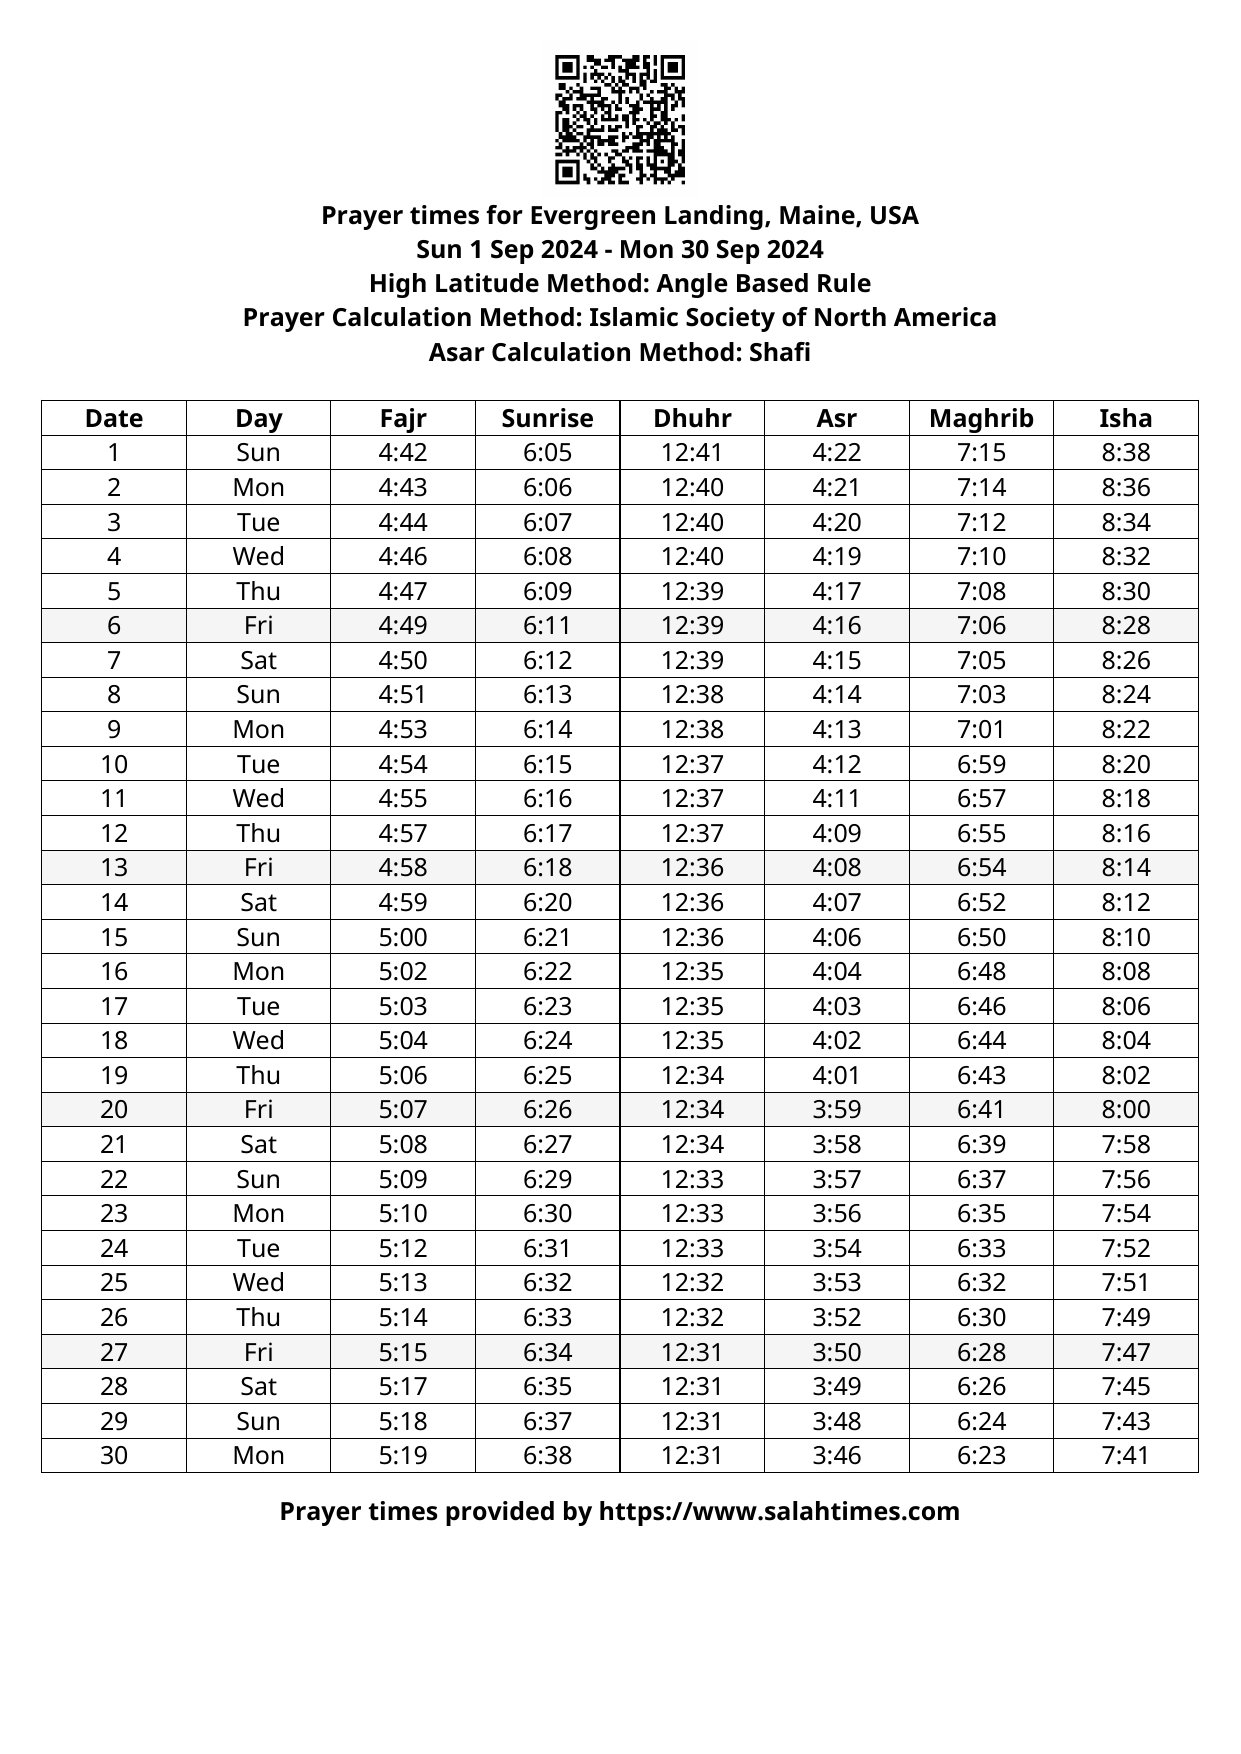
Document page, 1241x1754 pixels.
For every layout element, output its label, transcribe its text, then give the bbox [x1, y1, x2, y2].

table_cell 3:56 [765, 1196, 909, 1230]
table_cell 4:53 [331, 712, 475, 746]
table_cell 6:30 [910, 1300, 1053, 1334]
table_cell 5:12 [331, 1231, 475, 1264]
table_cell 4:55 [331, 781, 475, 815]
table_cell 5:06 [331, 1058, 475, 1092]
table_cell Wed [187, 1266, 330, 1299]
table_cell 5 [42, 574, 186, 607]
table_cell 12:32 [621, 1300, 764, 1334]
table_cell 4:51 [331, 678, 475, 711]
table_cell 24 [42, 1231, 186, 1264]
table_cell Tue [187, 505, 330, 538]
table_cell 3:53 [765, 1266, 909, 1299]
table_cell 3:50 [765, 1335, 909, 1368]
table_cell 12:33 [621, 1231, 764, 1264]
table_cell 7:01 [910, 712, 1053, 746]
table_cell Thu [187, 816, 330, 849]
table_cell 12:33 [621, 1196, 764, 1230]
table_cell 6:24 [476, 1024, 619, 1057]
table_cell 8:20 [1054, 747, 1198, 780]
table_cell 4:21 [765, 470, 909, 504]
table_cell 6:09 [476, 574, 619, 607]
table_header Dhuhr [621, 401, 764, 434]
text Prayer times provided by https://www.salahtimes.com [42, 1494, 1198, 1528]
table_cell 4:43 [331, 470, 475, 504]
table_cell 5:09 [331, 1162, 475, 1195]
table_cell 7:03 [910, 678, 1053, 711]
table_cell Mon [187, 1439, 330, 1472]
table_cell 6:12 [476, 643, 619, 677]
table_cell 12:31 [621, 1404, 764, 1437]
table_cell 6:25 [476, 1058, 619, 1092]
text Asar Calculation Method: Shafi [42, 334, 1198, 368]
table_cell 6:52 [910, 885, 1053, 919]
table_cell 8 [42, 678, 186, 711]
table_cell 6:07 [476, 505, 619, 538]
table_cell 3:57 [765, 1162, 909, 1195]
table_cell 12:35 [621, 1024, 764, 1057]
table_cell Sun [187, 678, 330, 711]
table_cell 4:46 [331, 539, 475, 573]
table_cell 5:19 [331, 1439, 475, 1472]
table_cell 5:14 [331, 1300, 475, 1334]
table_cell 5:03 [331, 989, 475, 1022]
picture [542, 41, 699, 198]
table_header Isha [1054, 401, 1198, 434]
table_cell 8:22 [1054, 712, 1198, 746]
table_cell 6:23 [910, 1439, 1053, 1472]
table_cell 6:29 [476, 1162, 619, 1195]
table_cell 6:41 [910, 1093, 1053, 1126]
table_cell Thu [187, 1058, 330, 1092]
table_cell 3:59 [765, 1093, 909, 1126]
table_cell Sun [187, 1162, 330, 1195]
table_cell 6:06 [476, 470, 619, 504]
table_cell 6:31 [476, 1231, 619, 1264]
table_cell 17 [42, 989, 186, 1022]
table_cell 3:48 [765, 1404, 909, 1437]
table_cell 7 [42, 643, 186, 677]
table_cell 12:35 [621, 989, 764, 1022]
table_cell 18 [42, 1024, 186, 1057]
table_cell Sun [187, 920, 330, 953]
table_cell 6:39 [910, 1127, 1053, 1161]
table_cell 23 [42, 1196, 186, 1230]
table_cell 19 [42, 1058, 186, 1092]
table_cell 8:18 [1054, 781, 1198, 815]
table_header Fajr [331, 401, 475, 434]
table_cell 4:15 [765, 643, 909, 677]
table_cell 6:15 [476, 747, 619, 780]
table_cell 7:52 [1054, 1231, 1198, 1264]
table_cell 8:32 [1054, 539, 1198, 573]
table_cell 10 [42, 747, 186, 780]
table_cell 8:06 [1054, 989, 1198, 1022]
table_cell Tue [187, 1231, 330, 1264]
table_cell 6:48 [910, 954, 1053, 988]
table_cell 5:04 [331, 1024, 475, 1057]
table_cell 8:24 [1054, 678, 1198, 711]
table_cell 12:31 [621, 1439, 764, 1472]
table_cell 6:46 [910, 989, 1053, 1022]
table_cell 6:37 [910, 1162, 1053, 1195]
table_cell 21 [42, 1127, 186, 1161]
table_cell 12:39 [621, 609, 764, 642]
table_cell 4:22 [765, 436, 909, 469]
table_cell 7:15 [910, 436, 1053, 469]
table_cell 6:54 [910, 851, 1053, 884]
table_cell 15 [42, 920, 186, 953]
table_cell 12:37 [621, 781, 764, 815]
table_cell 4:09 [765, 816, 909, 849]
table_cell 6:18 [476, 851, 619, 884]
table_cell 30 [42, 1439, 186, 1472]
table_cell Fri [187, 1093, 330, 1126]
table_cell Wed [187, 1024, 330, 1057]
table_cell Sun [187, 436, 330, 469]
table_cell 8:14 [1054, 851, 1198, 884]
table_cell 12:38 [621, 678, 764, 711]
table_cell Wed [187, 781, 330, 815]
table_cell 6:44 [910, 1024, 1053, 1057]
table_cell 6:30 [476, 1196, 619, 1230]
table_cell 6:20 [476, 885, 619, 919]
table_cell 12:36 [621, 920, 764, 953]
table_cell Fri [187, 609, 330, 642]
table_cell 8:12 [1054, 885, 1198, 919]
table_cell 4:07 [765, 885, 909, 919]
table_cell 14 [42, 885, 186, 919]
table_cell 7:12 [910, 505, 1053, 538]
table_cell 12:40 [621, 539, 764, 573]
table_cell 6:50 [910, 920, 1053, 953]
table_cell 6:14 [476, 712, 619, 746]
table_cell 5:13 [331, 1266, 475, 1299]
table_cell 6:32 [910, 1266, 1053, 1299]
table_cell 8:38 [1054, 436, 1198, 469]
table_cell Wed [187, 539, 330, 573]
table_cell 7:43 [1054, 1404, 1198, 1437]
table_cell 5:07 [331, 1093, 475, 1126]
table_cell 6:26 [910, 1369, 1053, 1403]
table_cell 1 [42, 436, 186, 469]
table_cell Sun [187, 1404, 330, 1437]
table_cell 4:03 [765, 989, 909, 1022]
table_cell 4:12 [765, 747, 909, 780]
table_cell 5:02 [331, 954, 475, 988]
table_header Date [42, 401, 186, 434]
table_cell 12:33 [621, 1162, 764, 1195]
table_cell 12:31 [621, 1369, 764, 1403]
table_cell 12:34 [621, 1127, 764, 1161]
table_cell 7:51 [1054, 1266, 1198, 1299]
table_cell 6:13 [476, 678, 619, 711]
table_cell 12:37 [621, 747, 764, 780]
table_cell 4:49 [331, 609, 475, 642]
text High Latitude Method: Angle Based Rule [42, 266, 1198, 300]
table_cell 4:02 [765, 1024, 909, 1057]
table_cell 4:59 [331, 885, 475, 919]
table_cell 8:00 [1054, 1093, 1198, 1126]
table_cell 12:41 [621, 436, 764, 469]
table_cell 6:26 [476, 1093, 619, 1126]
table_header Asr [765, 401, 909, 434]
table_cell 5:08 [331, 1127, 475, 1161]
table_cell 4:17 [765, 574, 909, 607]
table_cell 4:54 [331, 747, 475, 780]
table_cell 7:08 [910, 574, 1053, 607]
table_cell 12:40 [621, 470, 764, 504]
table_cell Tue [187, 989, 330, 1022]
table_cell 8:34 [1054, 505, 1198, 538]
table_header Maghrib [910, 401, 1053, 434]
table_header Day [187, 401, 330, 434]
table_cell 8:08 [1054, 954, 1198, 988]
table_cell 27 [42, 1335, 186, 1368]
table_cell 12:31 [621, 1335, 764, 1368]
table_cell 4:04 [765, 954, 909, 988]
table_cell 12:32 [621, 1266, 764, 1299]
table_cell 13 [42, 851, 186, 884]
table_cell 4:44 [331, 505, 475, 538]
table_cell 8:36 [1054, 470, 1198, 504]
table_cell 26 [42, 1300, 186, 1334]
table_cell 6:59 [910, 747, 1053, 780]
table_cell 6:57 [910, 781, 1053, 815]
table_cell 4:50 [331, 643, 475, 677]
table_cell 4:42 [331, 436, 475, 469]
table_cell Thu [187, 1300, 330, 1334]
table_cell 9 [42, 712, 186, 746]
table_cell 12 [42, 816, 186, 849]
table_cell 5:15 [331, 1335, 475, 1368]
table_cell 6 [42, 609, 186, 642]
table_cell 12:39 [621, 643, 764, 677]
table_cell 7:58 [1054, 1127, 1198, 1161]
table_cell 7:10 [910, 539, 1053, 573]
table_cell 12:36 [621, 851, 764, 884]
table_cell 6:08 [476, 539, 619, 573]
table_cell 4:58 [331, 851, 475, 884]
table_cell 4:11 [765, 781, 909, 815]
table_cell 7:54 [1054, 1196, 1198, 1230]
table_cell 6:05 [476, 436, 619, 469]
table_cell 6:16 [476, 781, 619, 815]
table_cell 25 [42, 1266, 186, 1299]
table_cell 12:36 [621, 885, 764, 919]
table_cell 11 [42, 781, 186, 815]
table_cell 5:00 [331, 920, 475, 953]
table_cell 5:10 [331, 1196, 475, 1230]
table_cell Sat [187, 885, 330, 919]
table_cell Thu [187, 574, 330, 607]
table_cell 12:38 [621, 712, 764, 746]
table_cell 4:19 [765, 539, 909, 573]
table_cell 4:01 [765, 1058, 909, 1092]
table_cell Sat [187, 1369, 330, 1403]
table_cell 4 [42, 539, 186, 573]
table_cell 8:28 [1054, 609, 1198, 642]
table_cell 7:47 [1054, 1335, 1198, 1368]
table_cell 12:37 [621, 816, 764, 849]
table_cell 5:18 [331, 1404, 475, 1437]
table_cell 8:16 [1054, 816, 1198, 849]
table_cell 3:49 [765, 1369, 909, 1403]
table_cell 7:06 [910, 609, 1053, 642]
table_cell 4:47 [331, 574, 475, 607]
table_cell 6:23 [476, 989, 619, 1022]
table_cell 6:27 [476, 1127, 619, 1161]
table_cell 5:17 [331, 1369, 475, 1403]
table_cell 12:34 [621, 1093, 764, 1126]
table_cell 7:41 [1054, 1439, 1198, 1472]
table_cell 16 [42, 954, 186, 988]
table_cell 7:56 [1054, 1162, 1198, 1195]
table_cell 7:05 [910, 643, 1053, 677]
table_cell 8:04 [1054, 1024, 1198, 1057]
table_cell 6:37 [476, 1404, 619, 1437]
table_cell 6:17 [476, 816, 619, 849]
table_cell 8:26 [1054, 643, 1198, 677]
table_cell 6:34 [476, 1335, 619, 1368]
table_cell 8:02 [1054, 1058, 1198, 1092]
table_cell Tue [187, 747, 330, 780]
table_cell 6:33 [476, 1300, 619, 1334]
text Prayer times for Evergreen Landing, Maine, USA [42, 198, 1198, 232]
table_cell 6:28 [910, 1335, 1053, 1368]
table_cell 6:35 [910, 1196, 1053, 1230]
table_cell 12:35 [621, 954, 764, 988]
table_cell 8:30 [1054, 574, 1198, 607]
table_cell 6:21 [476, 920, 619, 953]
table_cell 6:24 [910, 1404, 1053, 1437]
table_cell 6:35 [476, 1369, 619, 1403]
table_cell 28 [42, 1369, 186, 1403]
table_cell 6:22 [476, 954, 619, 988]
text Prayer Calculation Method: Islamic Society of North America [42, 300, 1198, 334]
table_cell 4:20 [765, 505, 909, 538]
table_cell 3:46 [765, 1439, 909, 1472]
table_cell 4:14 [765, 678, 909, 711]
table_cell 6:32 [476, 1266, 619, 1299]
table_cell 6:11 [476, 609, 619, 642]
table_cell 4:16 [765, 609, 909, 642]
table_cell 8:10 [1054, 920, 1198, 953]
table_cell 3:58 [765, 1127, 909, 1161]
table_cell 3:54 [765, 1231, 909, 1264]
table_cell 4:13 [765, 712, 909, 746]
table_cell Mon [187, 954, 330, 988]
table_cell Sat [187, 1127, 330, 1161]
table_cell 12:34 [621, 1058, 764, 1092]
table_cell 6:38 [476, 1439, 619, 1472]
table_cell 12:40 [621, 505, 764, 538]
table_cell 20 [42, 1093, 186, 1126]
table_cell 6:43 [910, 1058, 1053, 1092]
table_cell Mon [187, 1196, 330, 1230]
table_cell 3:52 [765, 1300, 909, 1334]
table_cell 7:45 [1054, 1369, 1198, 1403]
table_cell Mon [187, 470, 330, 504]
table_cell 6:55 [910, 816, 1053, 849]
table_cell Fri [187, 851, 330, 884]
table_cell Fri [187, 1335, 330, 1368]
table_cell Mon [187, 712, 330, 746]
table_cell 12:39 [621, 574, 764, 607]
text Sun 1 Sep 2024 - Mon 30 Sep 2024 [42, 232, 1198, 266]
table_cell Sat [187, 643, 330, 677]
table_cell 4:57 [331, 816, 475, 849]
table_cell 4:06 [765, 920, 909, 953]
table_cell 6:33 [910, 1231, 1053, 1264]
table_cell 4:08 [765, 851, 909, 884]
table_cell 3 [42, 505, 186, 538]
table_cell 29 [42, 1404, 186, 1437]
table_cell 7:49 [1054, 1300, 1198, 1334]
table_cell 22 [42, 1162, 186, 1195]
table_cell 7:14 [910, 470, 1053, 504]
table_cell 2 [42, 470, 186, 504]
table_header Sunrise [476, 401, 619, 434]
